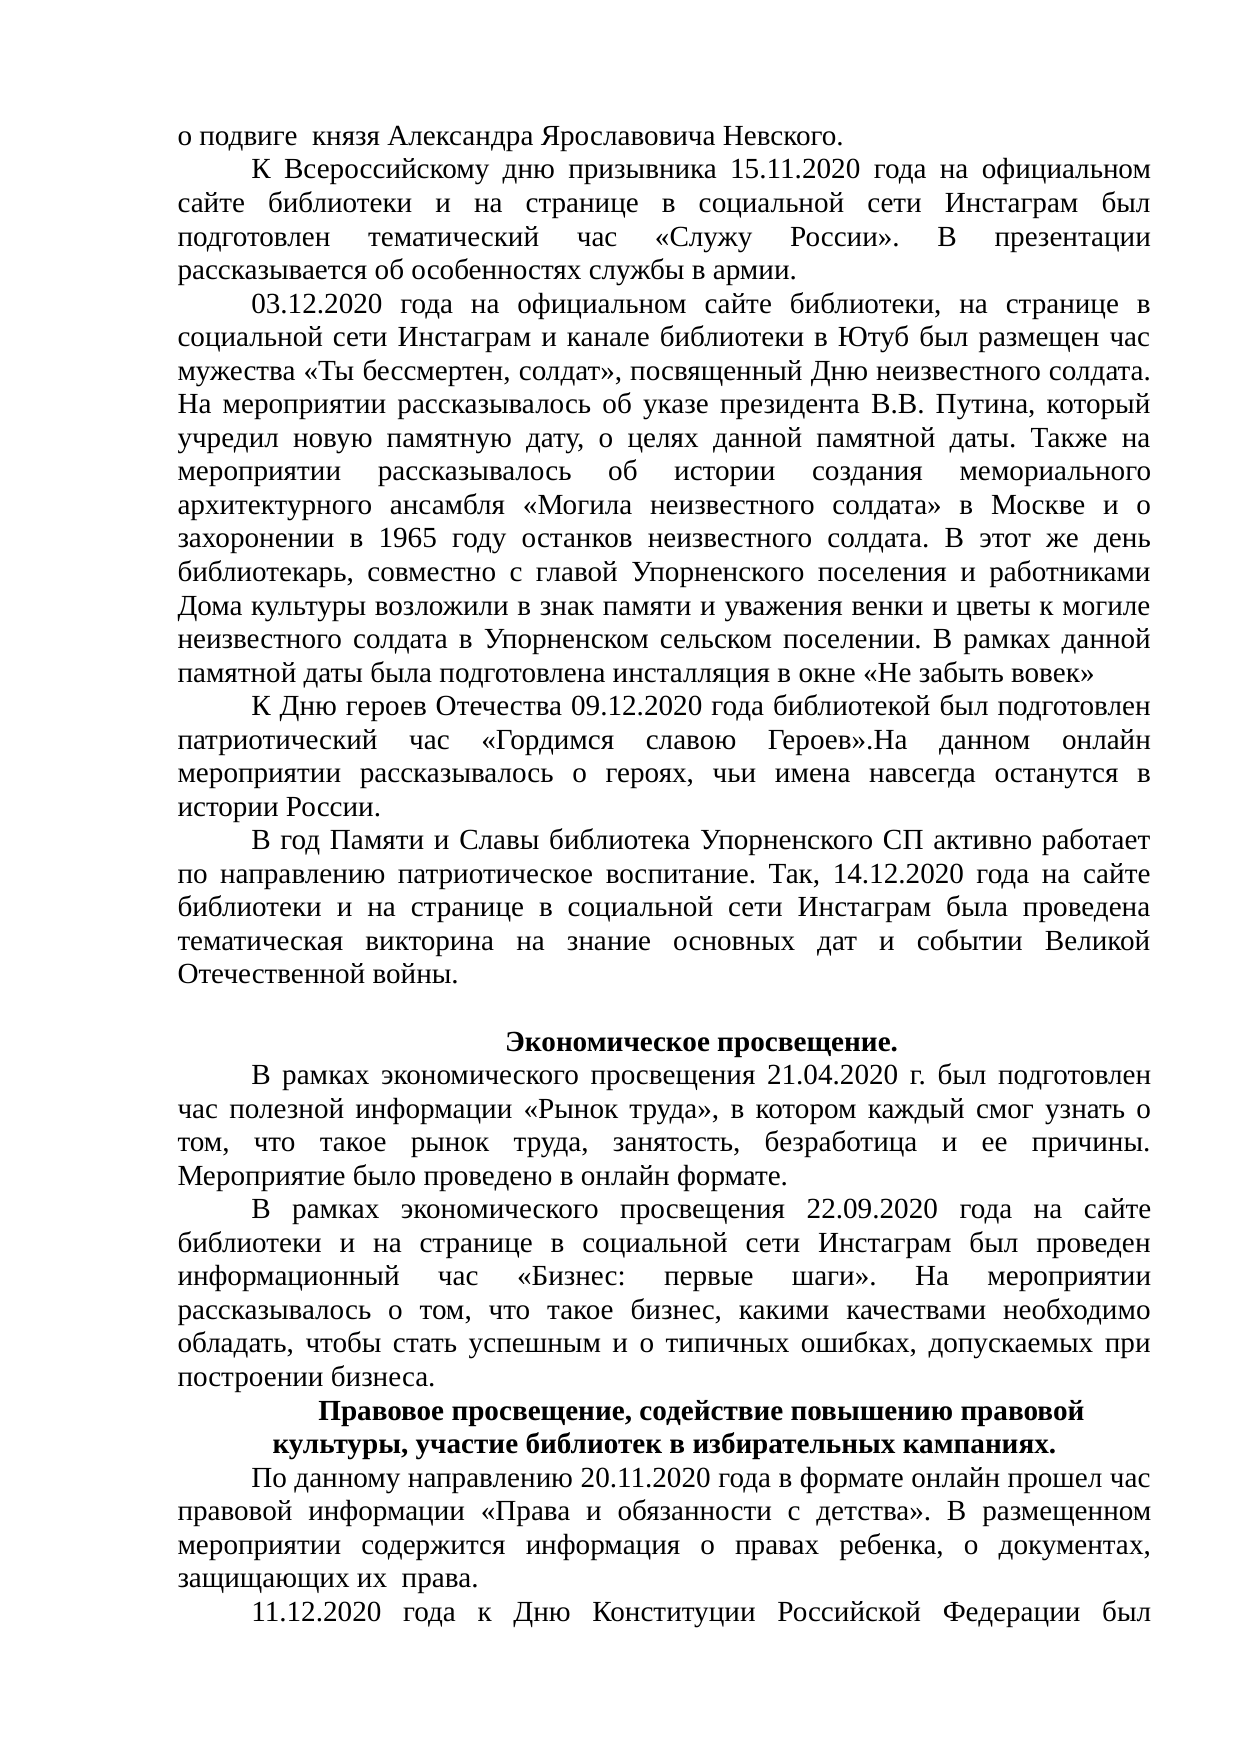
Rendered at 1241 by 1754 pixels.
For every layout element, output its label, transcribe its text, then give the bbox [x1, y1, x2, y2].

text Правовое просвещение, содействие повышению правовой культуры, участие библиотек в избирательных кампаниях. [177, 1393, 1152, 1460]
text К Дню героев Отечества 09.12.2020 года библиотекой был подготовлен патриотический час «Гордимся славою Героев».На данном онлайн мероприятии рассказывалось о героях, чьи имена навсегда останутся в истории России. [177, 688, 1152, 822]
text Экономическое просвещение. [177, 1024, 1152, 1057]
text В рамках экономического просвещения 21.04.2020 г. был подготовлен час полезной информации «Рынок труда», в котором каждый смог узнать о том, что такое рынок труда, занятость, безработица и ее причины. Мероприятие было проведено в онлайн формате. [177, 1057, 1152, 1191]
text В год Памяти и Славы библиотека Упорненского СП активно работает по направлению патриотическое воспитание. Так, 14.12.2020 года на сайте библиотеки и на странице в социальной сети Инстаграм была проведена тематическая викторина на знание основных дат и событии Великой Отечественной войны. [177, 822, 1152, 990]
text В рамках экономического просвещения 22.09.2020 года на сайте библиотеки и на странице в социальной сети Инстаграм был проведен информационный час «Бизнес: первые шаги». На мероприятии рассказывалось о том, что такое бизнес, какими качествами необходимо обладать, чтобы стать успешным и о типичных ошибках, допускаемых при построении бизнеса. [177, 1191, 1152, 1393]
text К Всероссийскому дню призывника 15.11.2020 года на официальном сайте библиотеки и на странице в социальной сети Инстаграм был подготовлен тематический час «Служу России». В презентации рассказывается об особенностях службы в армии. [177, 152, 1152, 286]
text 03.12.2020 года на официальном сайте библиотеки, на странице в социальной сети Инстаграм и канале библиотеки в Ютуб был размещен час мужества «Ты бессмертен, солдат», посвященный Дню неизвестного солдата. На мероприятии рассказывалось об указе президента В.В. Путина, который учредил новую памятную дату, о целях данной памятной даты. Также на мероприятии рассказывалось об истории создания мемориального архитектурного ансамбля «Могила неизвестного солдата» в Москве и о захоронении в 1965 году останков неизвестного солдата. В этот же день библиотекарь, совместно с главой Упорненского поселения и работниками Дома культуры возложили в знак памяти и уважения венки и цветы к могиле неизвестного солдата в Упорненском сельском поселении. В рамках данной памятной даты была подготовлена инсталляция в окне «Не забыть вовек» [177, 286, 1152, 688]
text По данному направлению 20.11.2020 года в формате онлайн прошел час правовой информации «Права и обязанности с детства». В размещенном мероприятии содержится информация о правах ребенка, о документах, защищающих их права. [177, 1460, 1152, 1594]
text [177, 1594, 1152, 1627]
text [177, 118, 1152, 152]
